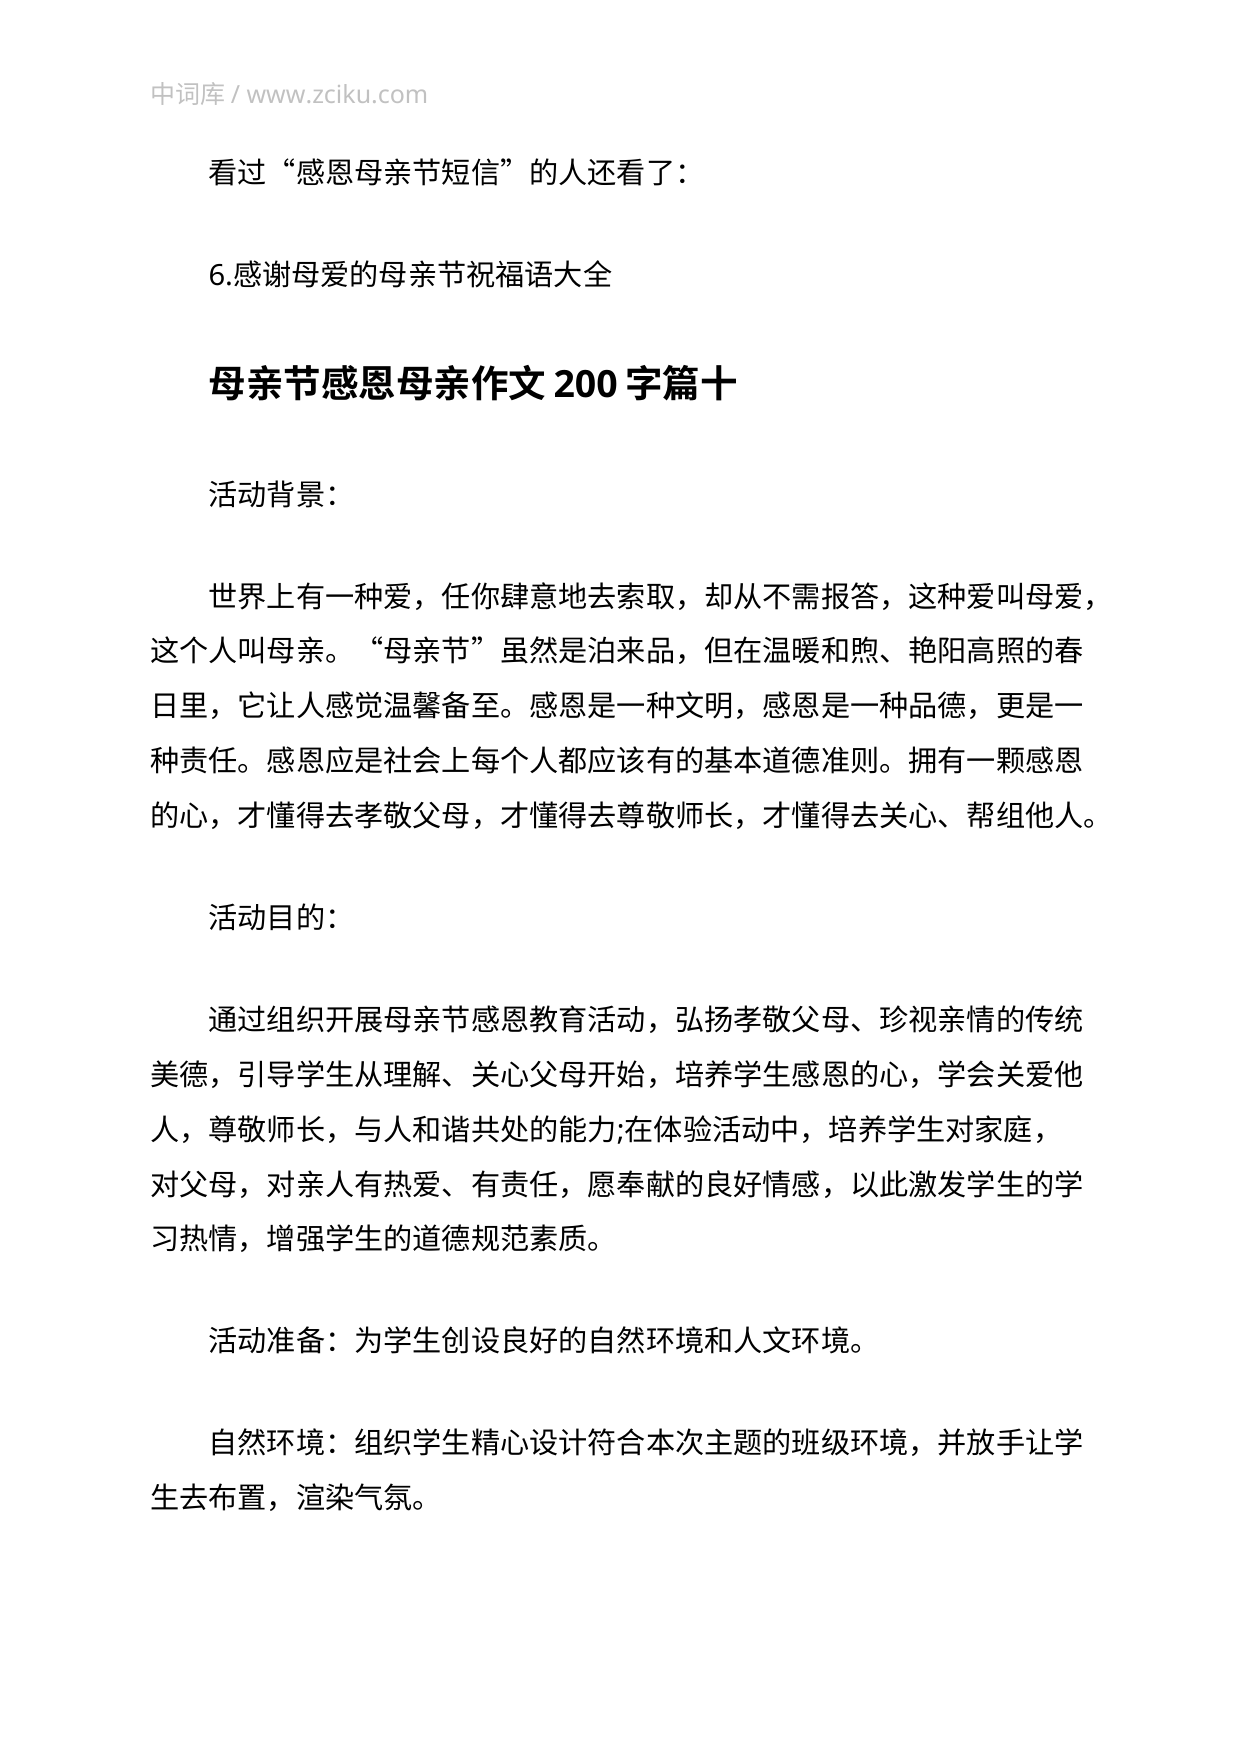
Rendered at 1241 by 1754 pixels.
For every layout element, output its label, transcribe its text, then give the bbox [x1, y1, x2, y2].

text 自然环境：组织学生精心设计符合本次主题的班级环境，并放手让学生去布置，渲染气氛。 [150, 1419, 1090, 1517]
text 世界上有一种爱，任你肆意地去索取，却从不需报答，这种爱叫母爱，这个人叫母亲。“母亲节”虽然是泊来品，但在温暖和煦、艳阳高照的春日里，它让人感觉温馨备至。感恩是一种文明，感恩是一种品德，更是一种责任。感恩应是社会上每个人都应该有的基本道德准则。拥有一颗感恩的心，才懂得去孝敬父母，才懂得去尊敬师长，才懂得去关心、帮组他人。 [150, 573, 1090, 835]
text 活动背景： [150, 471, 1090, 514]
text 母亲节感恩母亲作文200字篇十 [150, 354, 1090, 408]
text 通过组织开展母亲节感恩教育活动，弘扬孝敬父母、珍视亲情的传统美德，引导学生从理解、关心父母开始，培养学生感恩的心，学会关爱他人，尊敬师长，与人和谐共处的能力;在体验活动中，培养学生对家庭，对父母，对亲人有热爱、有责任，愿奉献的良好情感，以此激发学生的学习热情，增强学生的道德规范素质。 [150, 996, 1090, 1258]
text 看过“感恩母亲节短信”的人还看了： [150, 150, 1090, 192]
text 活动准备：为学生创设良好的自然环境和人文环境。 [150, 1318, 1090, 1360]
text 活动目的： [150, 894, 1090, 937]
text 6.感谢母爱的母亲节祝福语大全 [150, 252, 1090, 294]
